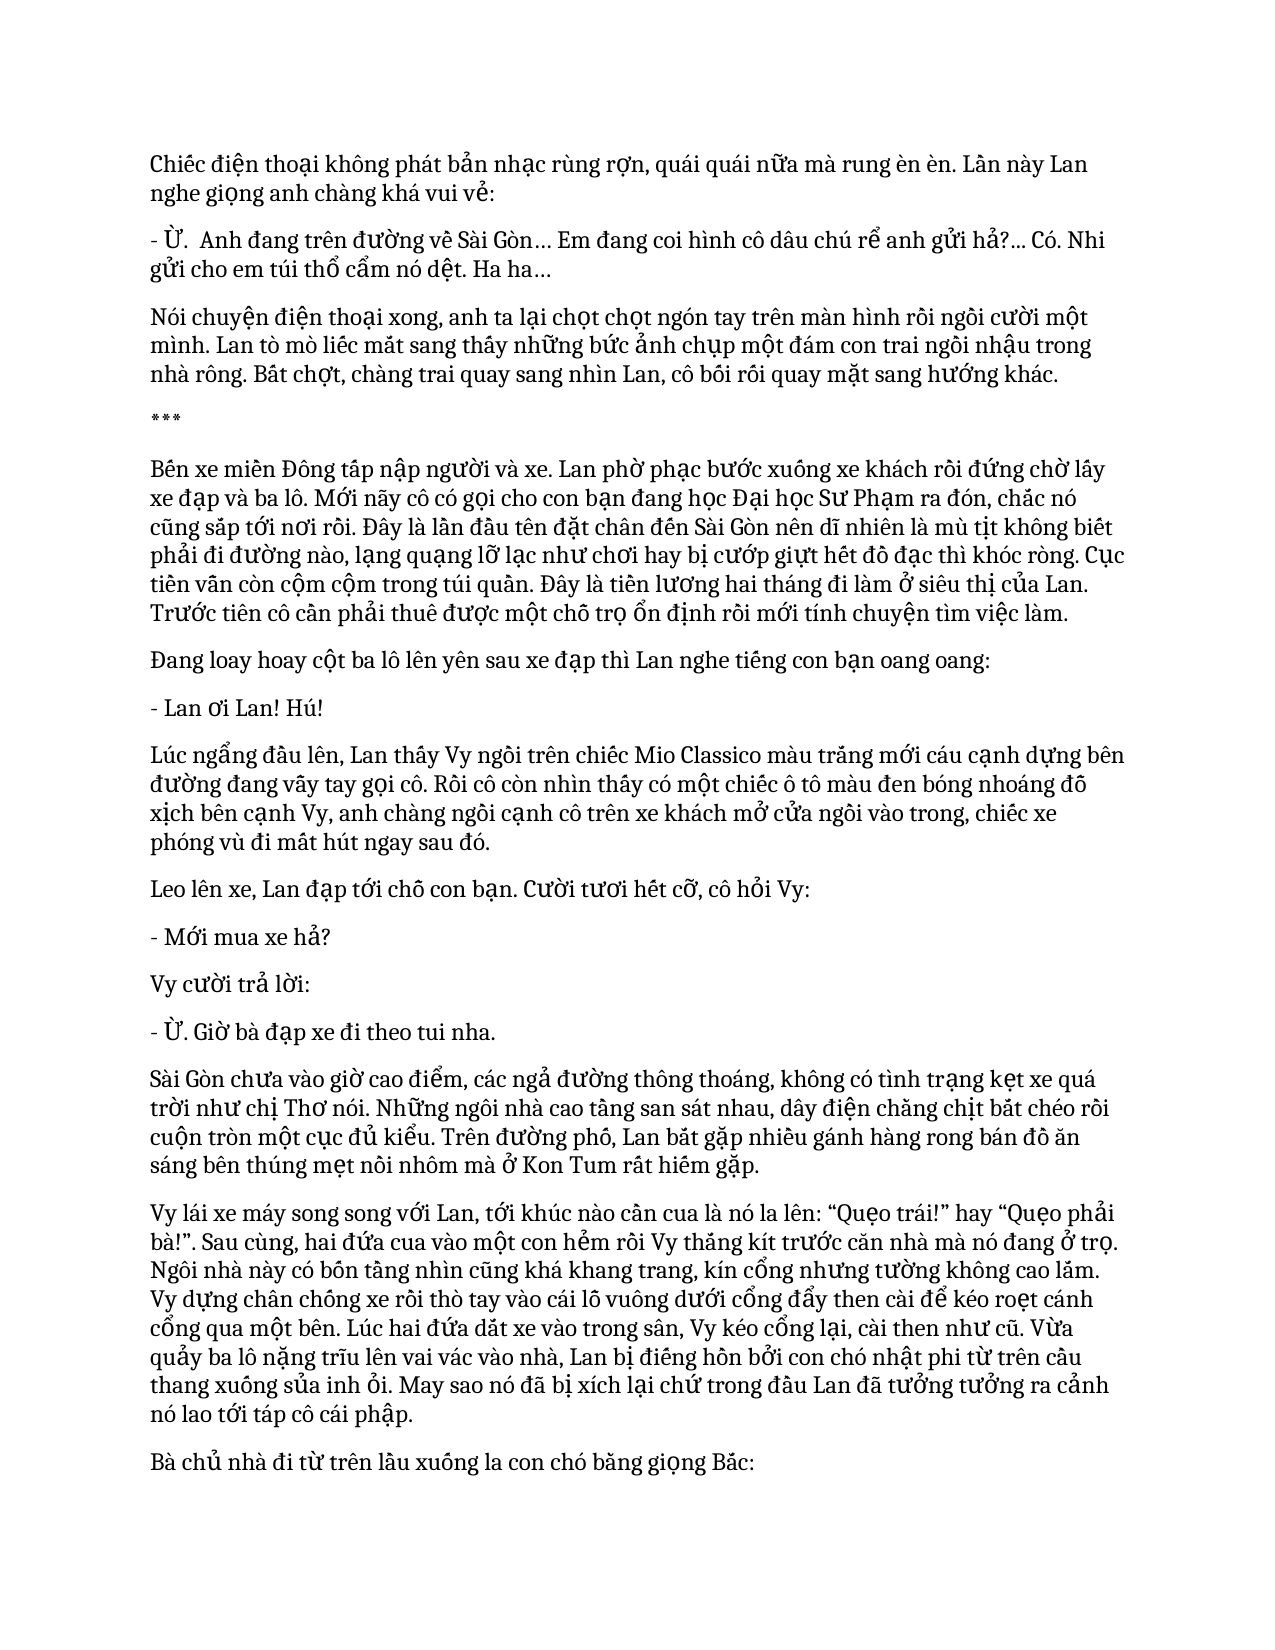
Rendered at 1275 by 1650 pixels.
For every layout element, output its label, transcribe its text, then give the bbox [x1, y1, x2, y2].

text - Lan ơi Lan! Hú! [150, 694, 1125, 722]
text Đang loay hoay cột ba lô lên yên sau xe đạp thì Lan nghe tiếng con bạn oang oang: [150, 646, 1125, 675]
text - Ừ. Anh đang trên đường về Sài Gòn… Em đang coi hình cô dâu chú rể anh gửi hả?... Có. Nhi gửi cho em túi thổ cẩm nó dệt. Ha ha… [150, 226, 1125, 284]
text Vy lái xe máy song song với Lan, tới khúc nào cần cua là nó la lên: “Quẹo trái!” hay “Quẹo phải bà!”. Sau cùng, hai đứa cua vào một con hẻm rồi Vy thắng kít trước căn nhà mà nó đang ở trọ. Ngôi nhà này có bốn tầng nhìn cũng khá khang trang, kín cổng nhưng tường không cao lắm. Vy dựng chân chống xe rồi thò tay vào cái lỗ vuông dưới cổng đẩy then cài để kéo roẹt cánh cổng qua một bên. Lúc hai đứa dắt xe vào trong sân, Vy kéo cổng lại, cài then như cũ. Vừa quảy ba lô nặng trĩu lên vai vác vào nhà, Lan bị điếng hồn bởi con chó nhật phi từ trên cầu thang xuống sủa inh ỏi. May sao nó đã bị xích lại chứ trong đầu Lan đã tưởng tưởng ra cảnh nó lao tới táp cô cái phập. [150, 1199, 1125, 1429]
text - Mới mua xe hả? [150, 922, 1125, 951]
text Bà chủ nhà đi từ trên lầu xuống la con chó bằng giọng Bắc: [150, 1447, 1125, 1476]
text Vy cười trả lời: [150, 970, 1125, 999]
text Lúc ngẩng đầu lên, Lan thấy Vy ngồi trên chiếc Mio Classico màu trắng mới cáu cạnh dựng bên đường đang vẫy tay gọi cô. Rồi cô còn nhìn thấy có một chiếc ô tô màu đen bóng nhoáng đỗ xịch bên cạnh Vy, anh chàng ngồi cạnh cô trên xe khách mở cửa ngồi vào trong, chiếc xe phóng vù đi mất hút ngay sau đó. [150, 741, 1125, 856]
text Bến xe miền Đông tấp nập người và xe. Lan phờ phạc bước xuống xe khách rồi đứng chờ lấy xe đạp và ba lô. Mới nãy cô có gọi cho con bạn đang học Đại học Sư Phạm ra đón, chắc nó cũng sắp tới nơi rồi. Đây là lần đầu tên đặt chân đến Sài Gòn nên dĩ nhiên là mù tịt không biết phải đi đường nào, lạng quạng lỡ lạc như chơi hay bị cướp giựt hết đồ đạc thì khóc ròng. Cục tiền vẫn còn cộm cộm trong túi quần. Đây là tiền lương hai tháng đi làm ở siêu thị của Lan. Trước tiên cô cần phải thuê được một chỗ trọ ổn định rồi mới tính chuyện tìm việc làm. [150, 455, 1125, 627]
text - Ừ. Giờ bà đạp xe đi theo tui nha. [150, 1017, 1125, 1046]
text Sài Gòn chưa vào giờ cao điểm, các ngả đường thông thoáng, không có tình trạng kẹt xe quá trời như chị Thơ nói. Những ngôi nhà cao tầng san sát nhau, dây điện chằng chịt bắt chéo rồi cuộn tròn một cục đủ kiểu. Trên đường phố, Lan bắt gặp nhiều gánh hàng rong bán đồ ăn sáng bên thúng mẹt nồi nhôm mà ở Kon Tum rất hiếm gặp. [150, 1065, 1125, 1180]
text Chiếc điện thoại không phát bản nhạc rùng rợn, quái quái nữa mà rung èn èn. Lần này Lan nghe giọng anh chàng khá vui vẻ: [150, 150, 1125, 207]
text Leo lên xe, Lan đạp tới chỗ con bạn. Cười tươi hết cỡ, cô hỏi Vy: [150, 875, 1125, 904]
text Nói chuyện điện thoại xong, anh ta lại chọt chọt ngón tay trên màn hình rồi ngồi cười một mình. Lan tò mò liếc mắt sang thấy những bức ảnh chụp một đám con trai ngồi nhậu trong nhà rông. Bất chợt, chàng trai quay sang nhìn Lan, cô bối rối quay mặt sang hướng khác. [150, 302, 1125, 389]
text *** [150, 407, 1125, 436]
